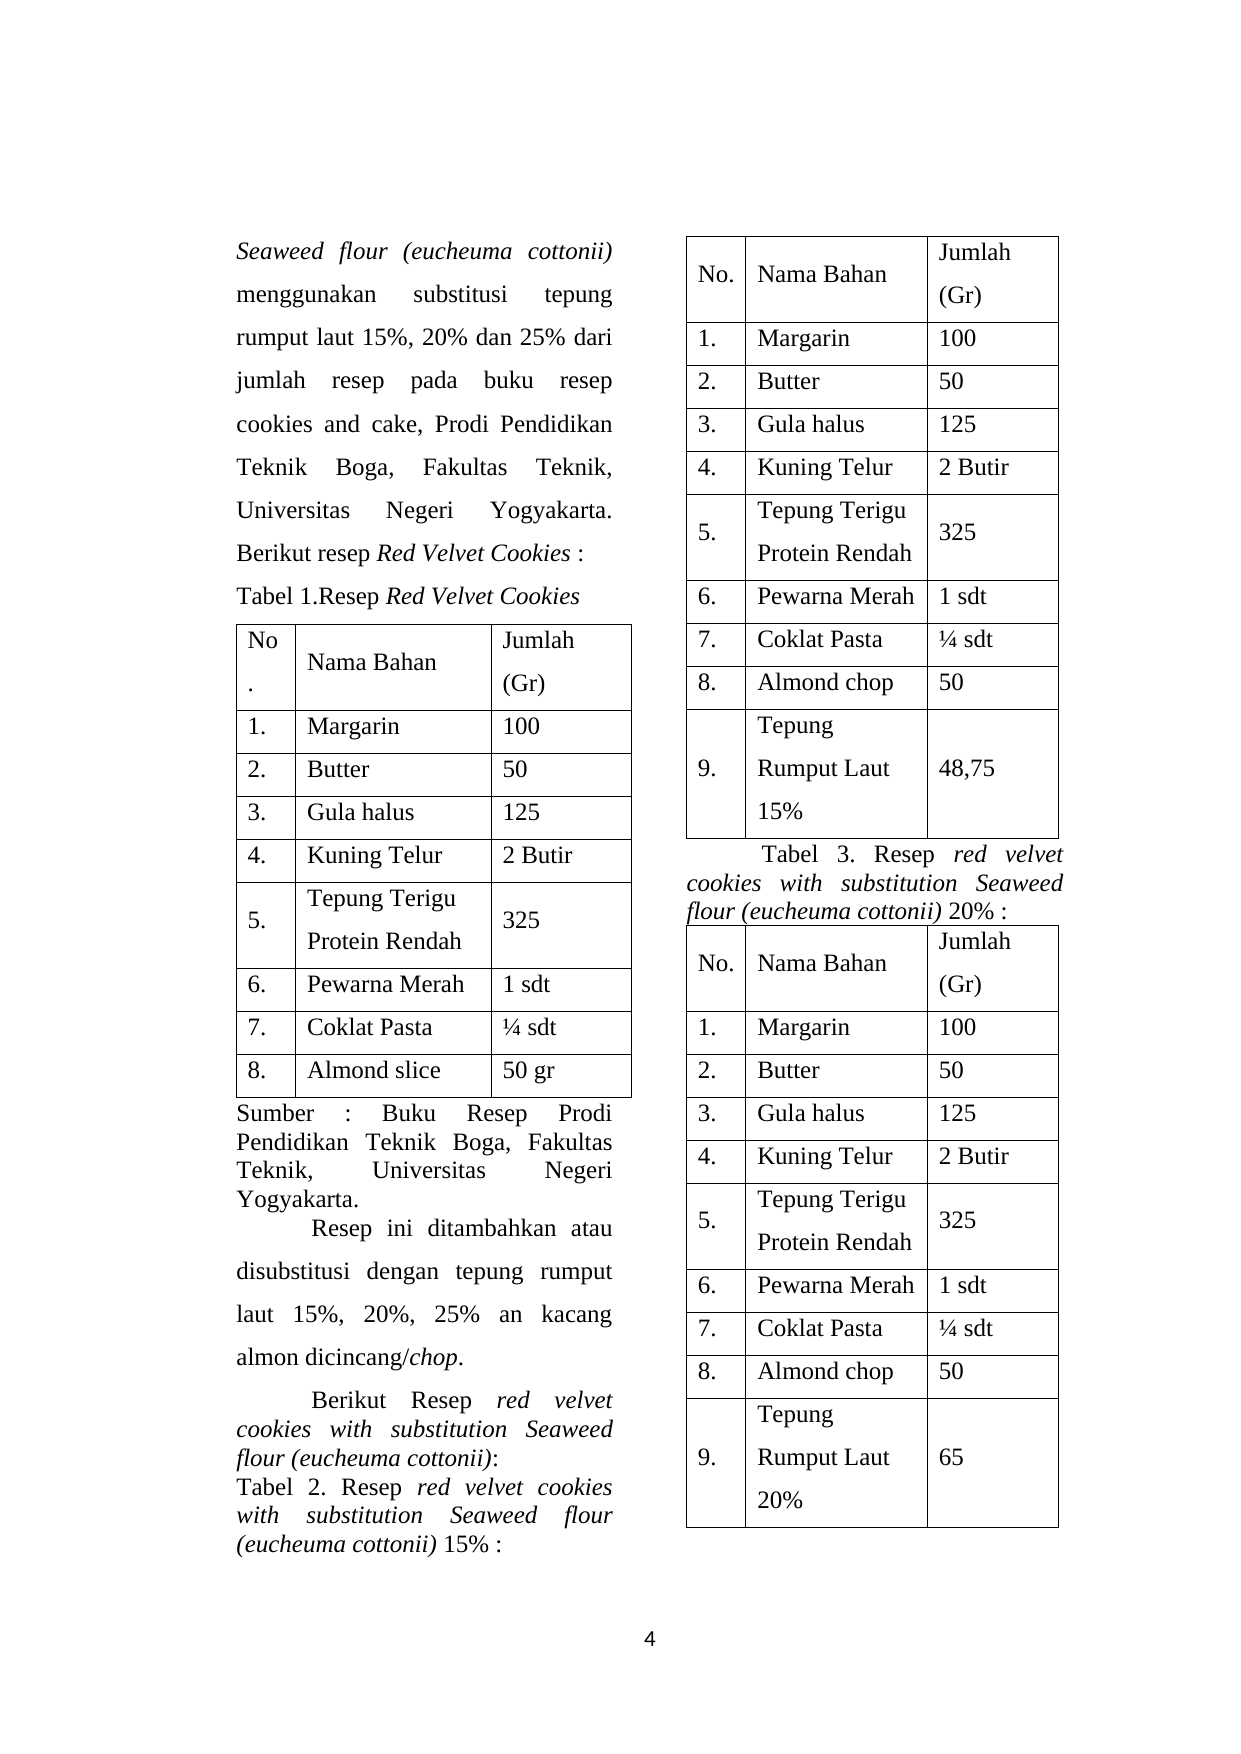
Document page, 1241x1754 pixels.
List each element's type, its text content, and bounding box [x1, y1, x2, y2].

table_cell Kuning Telur [746, 1141, 927, 1183]
table_cell 50 [492, 754, 631, 796]
table_cell 8. [687, 667, 745, 709]
table_cell Gula halus [746, 409, 927, 451]
table_cell 8. [687, 1356, 745, 1398]
table_cell Coklat Pasta [746, 1313, 927, 1355]
table_cell 8. [237, 1055, 295, 1097]
table_cell 1. [687, 323, 745, 365]
table_cell Tepung Terigu Protein Rendah [746, 1184, 927, 1269]
table_cell Margarin [746, 1012, 927, 1054]
table_cell 65 [928, 1399, 1058, 1527]
table_cell 9. [687, 1399, 745, 1527]
table_cell Butter [746, 1055, 927, 1097]
table_header Nama Bahan [746, 926, 927, 1011]
table_cell 1 sdt [928, 1270, 1058, 1312]
table_header Nama Bahan [296, 625, 491, 710]
table_cell 1 sdt [928, 581, 1058, 623]
table_cell Almond slice [296, 1055, 491, 1097]
table_cell 1. [687, 1012, 745, 1054]
table_cell 2 Butir [928, 452, 1058, 494]
table_cell 2. [237, 754, 295, 796]
table_cell 4. [687, 452, 745, 494]
table_header No. [687, 237, 745, 322]
table_cell 50 [928, 366, 1058, 408]
table_cell 1 sdt [492, 969, 631, 1011]
table_cell Tepung Terigu Protein Rendah [746, 495, 927, 580]
table_cell 50 [928, 1356, 1058, 1398]
table_cell ¼ sdt [928, 624, 1058, 666]
table_cell Tepung Rumput Laut 15% [746, 710, 927, 838]
table_header No. [237, 625, 295, 710]
table_cell 1. [237, 711, 295, 753]
table_cell Margarin [746, 323, 927, 365]
table_cell 6. [687, 581, 745, 623]
table_cell 100 [492, 711, 631, 753]
table_cell 125 [928, 1098, 1058, 1140]
table_cell 5. [687, 1184, 745, 1269]
table_cell Pewarna Merah [746, 1270, 927, 1312]
table_header Jumlah (Gr) [928, 926, 1058, 1011]
table_cell 100 [928, 323, 1058, 365]
table_cell 7. [687, 1313, 745, 1355]
table_cell Gula halus [296, 797, 491, 839]
table_cell 3. [687, 409, 745, 451]
table_cell 325 [492, 883, 631, 968]
table_cell Tepung Terigu Protein Rendah [296, 883, 491, 968]
table_cell 7. [237, 1012, 295, 1054]
table_cell Butter [296, 754, 491, 796]
table_cell 125 [492, 797, 631, 839]
table_cell ¼ sdt [492, 1012, 631, 1054]
table_cell 4. [687, 1141, 745, 1183]
table_cell 48,75 [928, 710, 1058, 838]
table_cell 2 Butir [492, 840, 631, 882]
text Tabel 3. Resep red velvet cookies with substitution Seaweed flour (eucheuma cottonii) 20% : [686, 839, 1063, 925]
table_cell 5. [237, 883, 295, 968]
table_cell 325 [928, 495, 1058, 580]
table_header Jumlah (Gr) [492, 625, 631, 710]
table_header Jumlah (Gr) [928, 237, 1058, 322]
text Resep ini ditambahkan atau disubstitusi dengan tepung rumput laut 15%, 20%, 25% an kacang almon dicincang/chop. [236, 1213, 613, 1371]
text Berikut Resep red velvet cookies with substitution Seaweed flour (eucheuma cottonii): [236, 1385, 613, 1472]
table_cell Pewarna Merah [746, 581, 927, 623]
table_cell 6. [237, 969, 295, 1011]
table_cell Margarin [296, 711, 491, 753]
table_cell Almond chop [746, 667, 927, 709]
table_cell 50 [928, 667, 1058, 709]
table_cell 2 Butir [928, 1141, 1058, 1183]
table_cell Gula halus [746, 1098, 927, 1140]
table_cell 3. [687, 1098, 745, 1140]
table_cell Coklat Pasta [296, 1012, 491, 1054]
text Tabel 1.Resep Red Velvet Cookies [236, 581, 613, 610]
table_cell Tepung Rumput Laut 20% [746, 1399, 927, 1527]
table_header Nama Bahan [746, 237, 927, 322]
table_cell 4. [237, 840, 295, 882]
table_cell Pewarna Merah [296, 969, 491, 1011]
table_cell Coklat Pasta [746, 624, 927, 666]
table_cell 2. [687, 366, 745, 408]
text Sumber : Buku Resep Prodi Pendidikan Teknik Boga, Fakultas Teknik, Universitas Negeri Yogyakarta. [236, 1098, 613, 1213]
table_cell 100 [928, 1012, 1058, 1054]
table_cell 9. [687, 710, 745, 838]
table_cell ¼ sdt [928, 1313, 1058, 1355]
text Tabel 2. Resep red velvet cookies with substitution Seaweed flour (eucheuma cottonii) 15% : [236, 1472, 613, 1558]
table_cell 50 [928, 1055, 1058, 1097]
table_cell Kuning Telur [296, 840, 491, 882]
table_cell 50 gr [492, 1055, 631, 1097]
table_header No. [687, 926, 745, 1011]
table_cell 125 [928, 409, 1058, 451]
table_cell Butter [746, 366, 927, 408]
table_cell 7. [687, 624, 745, 666]
table_cell 3. [237, 797, 295, 839]
table_cell 5. [687, 495, 745, 580]
table_cell 325 [928, 1184, 1058, 1269]
table_cell 6. [687, 1270, 745, 1312]
table_cell Kuning Telur [746, 452, 927, 494]
table_cell 2. [687, 1055, 745, 1097]
table_cell Almond chop [746, 1356, 927, 1398]
